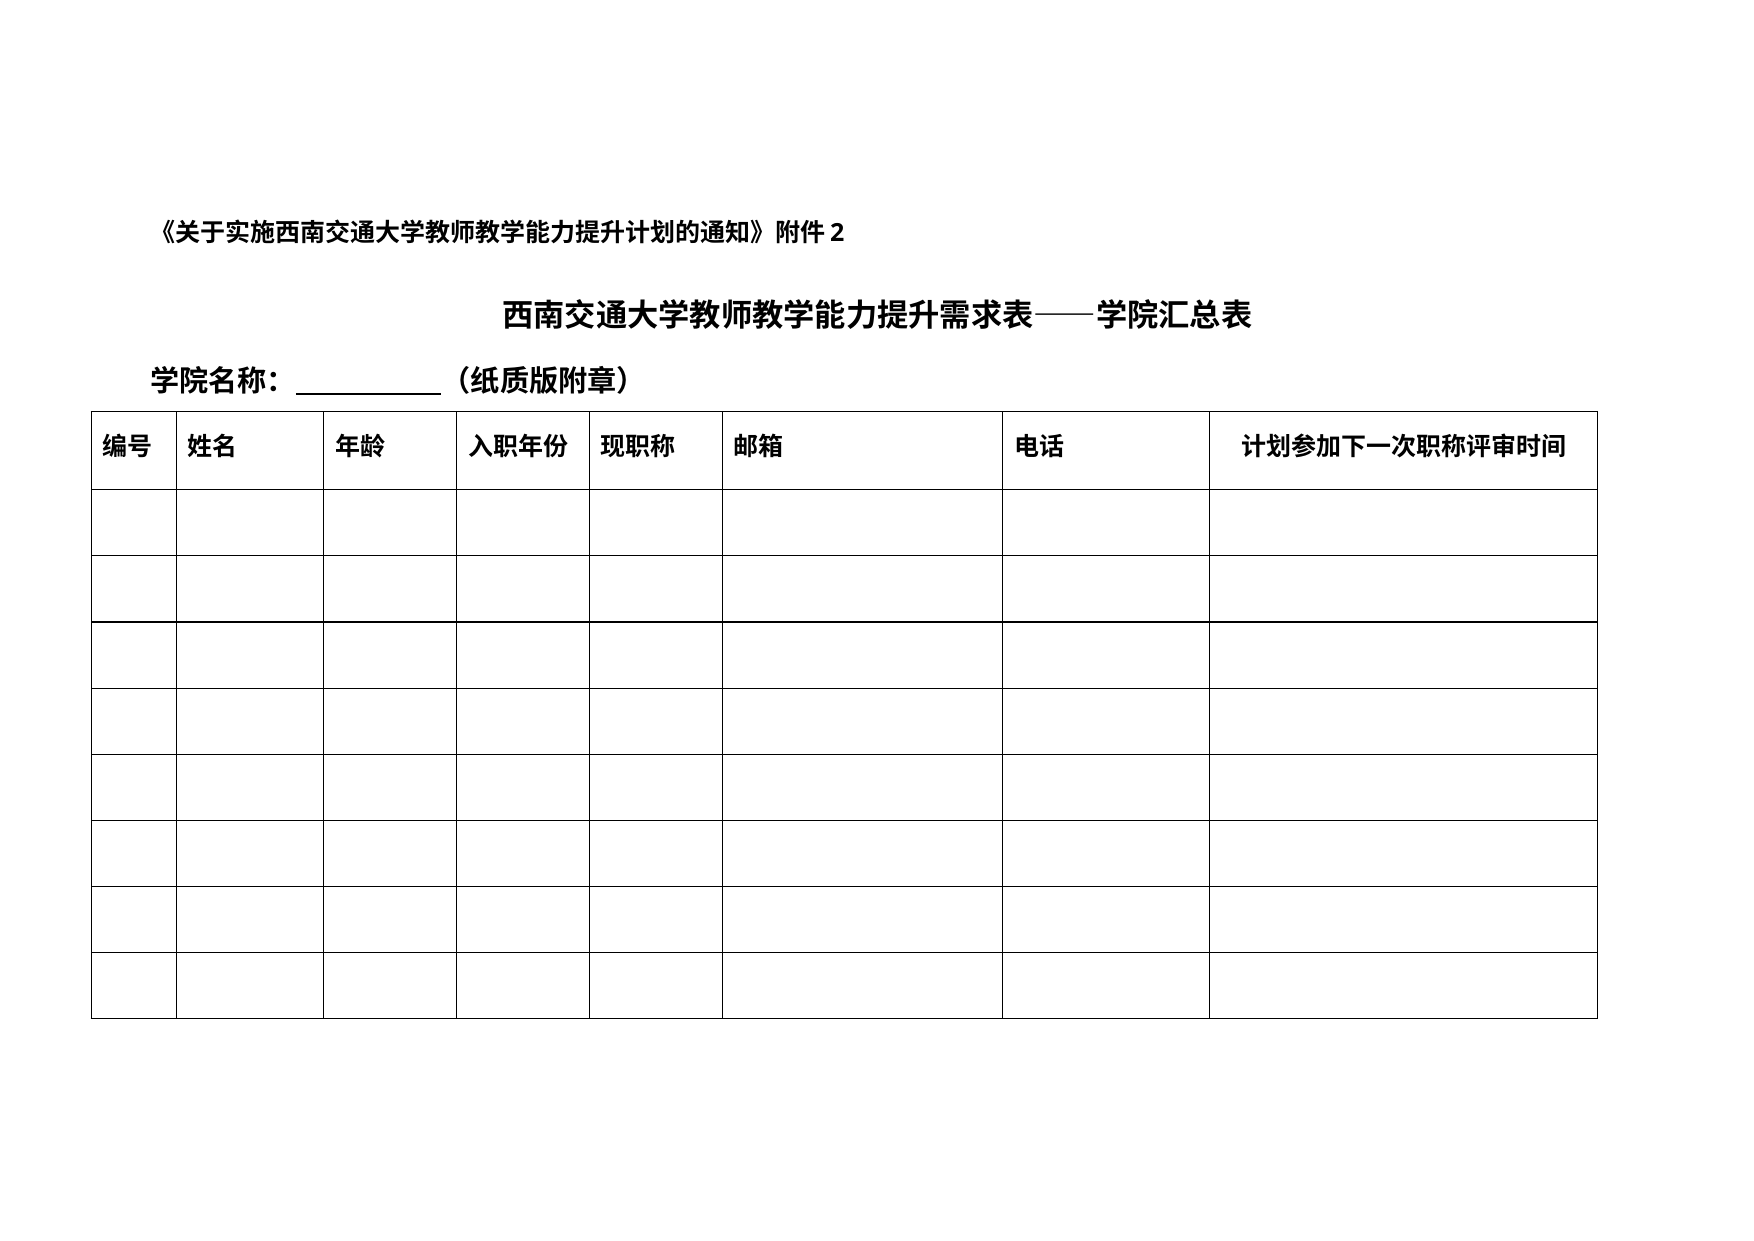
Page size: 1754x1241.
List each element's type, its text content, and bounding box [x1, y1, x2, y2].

table_cell [723, 490, 1002, 555]
table_cell [457, 821, 589, 886]
table_cell [324, 887, 456, 952]
table_cell [1210, 623, 1597, 687]
table_cell [590, 689, 722, 753]
table_cell [177, 490, 323, 555]
table_cell [723, 689, 1002, 753]
table_cell [324, 689, 456, 753]
table_cell [177, 556, 323, 621]
table_cell [1210, 887, 1597, 952]
table_cell [1210, 953, 1597, 1018]
table_cell [1210, 556, 1597, 621]
table_cell [1003, 821, 1209, 886]
table_header 现职称 [590, 412, 722, 489]
table_cell [92, 490, 176, 555]
table_cell [590, 623, 722, 687]
table_cell [457, 689, 589, 753]
table_cell [177, 821, 323, 886]
table_cell [457, 887, 589, 952]
table_cell [324, 623, 456, 687]
table_cell [723, 556, 1002, 621]
table_cell [1003, 755, 1209, 819]
table_cell [177, 623, 323, 687]
table_cell [1210, 755, 1597, 819]
table_cell [457, 755, 589, 819]
table_cell [1210, 821, 1597, 886]
table_cell [177, 887, 323, 952]
table_cell [177, 953, 323, 1018]
table_header 姓名 [177, 412, 323, 489]
table_cell [590, 755, 722, 819]
table_cell [324, 821, 456, 886]
table_cell [1003, 887, 1209, 952]
table_cell [92, 953, 176, 1018]
table_cell [177, 689, 323, 753]
text 学院名称： （纸质版附章） [150, 346, 1604, 411]
table_cell [457, 623, 589, 687]
table_cell [92, 623, 176, 687]
table_cell [177, 755, 323, 819]
table_header 年龄 [324, 412, 456, 489]
table_cell [92, 556, 176, 621]
table_header 邮箱 [723, 412, 1002, 489]
table_header 计划参加下一次职称评审时间 [1210, 412, 1597, 489]
table_cell [324, 755, 456, 819]
table_cell [1210, 490, 1597, 555]
table_cell [590, 821, 722, 886]
table_header 入职年份 [457, 412, 589, 489]
table_cell [723, 623, 1002, 687]
table_header 电话 [1003, 412, 1209, 489]
table_cell [590, 887, 722, 952]
table_cell [1003, 490, 1209, 555]
table_cell [1003, 953, 1209, 1018]
table_cell [590, 556, 722, 621]
table_cell [92, 887, 176, 952]
table_cell [324, 953, 456, 1018]
table_cell [723, 821, 1002, 886]
table_cell [723, 953, 1002, 1018]
text 西南交通大学教师教学能力提升需求表——学院汇总表 [150, 281, 1604, 346]
table_cell [1003, 556, 1209, 621]
table_cell [457, 490, 589, 555]
table_cell [1003, 689, 1209, 753]
table_header 编号 [92, 412, 176, 489]
table_cell [1003, 623, 1209, 687]
table_cell [324, 490, 456, 555]
table_cell [1210, 689, 1597, 753]
table_cell [590, 490, 722, 555]
table_cell [92, 821, 176, 886]
table_cell [723, 755, 1002, 819]
table_cell [92, 755, 176, 819]
table_cell [590, 953, 722, 1018]
table_cell [92, 689, 176, 753]
table_cell [457, 556, 589, 621]
table_cell [723, 887, 1002, 952]
text 《关于实施西南交通大学教师教学能力提升计划的通知》附件2 [150, 198, 1604, 263]
table_cell [457, 953, 589, 1018]
table_cell [324, 556, 456, 621]
